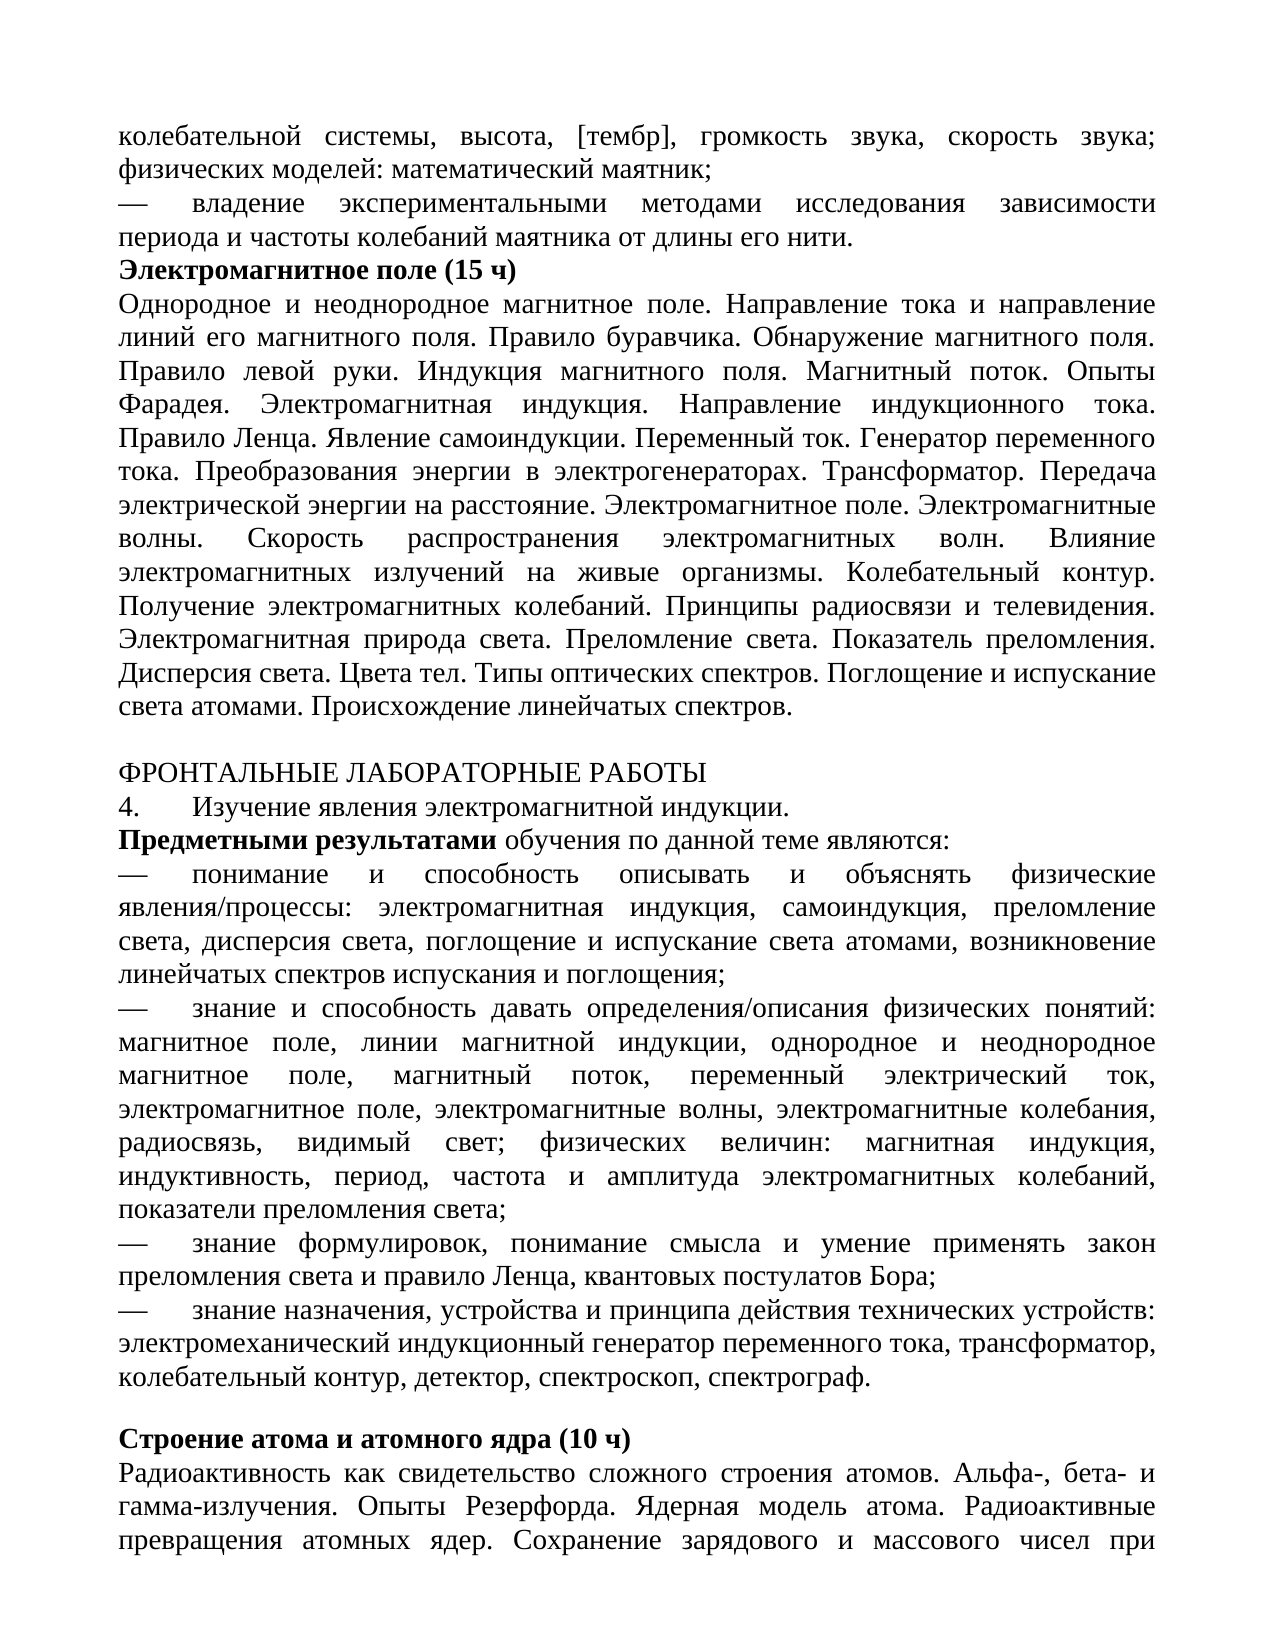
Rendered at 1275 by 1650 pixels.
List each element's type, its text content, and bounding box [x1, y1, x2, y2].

text Предметными результатами обучения по данной теме являются: [118, 822, 1157, 856]
text Строение атома и атомного ядра (10 ч) [118, 1421, 1157, 1455]
text — знание назначения, устройства и принципа действия технических устройств: электромеханический индукционный генератор переменного тока, трансформатор, колебательный контур, детектор, спектроскоп, спектрограф. [118, 1292, 1157, 1393]
text — владение экспериментальными методами исследования зависимости периода и частоты колебаний маятника от длины его нити. [118, 185, 1157, 252]
text Электромагнитное поле (15 ч) [118, 252, 1157, 286]
text — понимание и способность описывать и объяснять физические явления/процессы: электромагнитная индукция, самоиндукция, преломление света, дисперсия света, поглощение и испускание света атомами, возникновение линейчатых спектров испускания и поглощения; [118, 856, 1157, 990]
text ФРОНТАЛЬНЫЕ ЛАБОРАТОРНЫЕ РАБОТЫ [118, 755, 1157, 789]
text — знание формулировок, понимание смысла и умение применять закон преломления света и правило Ленца, квантовых постулатов Бора; [118, 1225, 1157, 1292]
text 4. Изучение явления электромагнитной индукции. [118, 789, 1157, 822]
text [118, 118, 1157, 185]
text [118, 1455, 1157, 1556]
text Однородное и неоднородное магнитное поле. Направление тока и направление линий его магнитного поля. Правило буравчика. Обнаружение магнитного поля. Правило левой руки. Индукция магнитного поля. Магнитный поток. Опыты Фарадея. Электромагнитная индукция. Направление индукционного тока. Правило Ленца. Явление самоиндукции. Переменный ток. Генератор переменного тока. Преобразования энергии в электрогенераторах. Трансформатор. Передача электрической энергии на расстояние. Электромагнитное поле. Электромагнитные волны. Скорость распространения электромагнитных волн. Влияние электромагнитных излучений на живые организмы. Колебательный контур. Получение электромагнитных колебаний. Принципы радиосвязи и телевидения. Электромагнитная природа света. Преломление света. Показатель преломления. Дисперсия света. Цвета тел. Типы оптических спектров. Поглощение и испускание света атомами. Происхождение линейчатых спектров. [118, 286, 1157, 722]
text — знание и способность давать определения/описания физических понятий: магнитное поле, линии магнитной индукции, однородное и неоднородное магнитное поле, магнитный поток, переменный электрический ток, электромагнитное поле, электромагнитные волны, электромагнитные колебания, радиосвязь, видимый свет; физических величин: магнитная индукция, индуктивность, период, частота и амплитуда электромагнитных колебаний, показатели преломления света; [118, 990, 1157, 1225]
